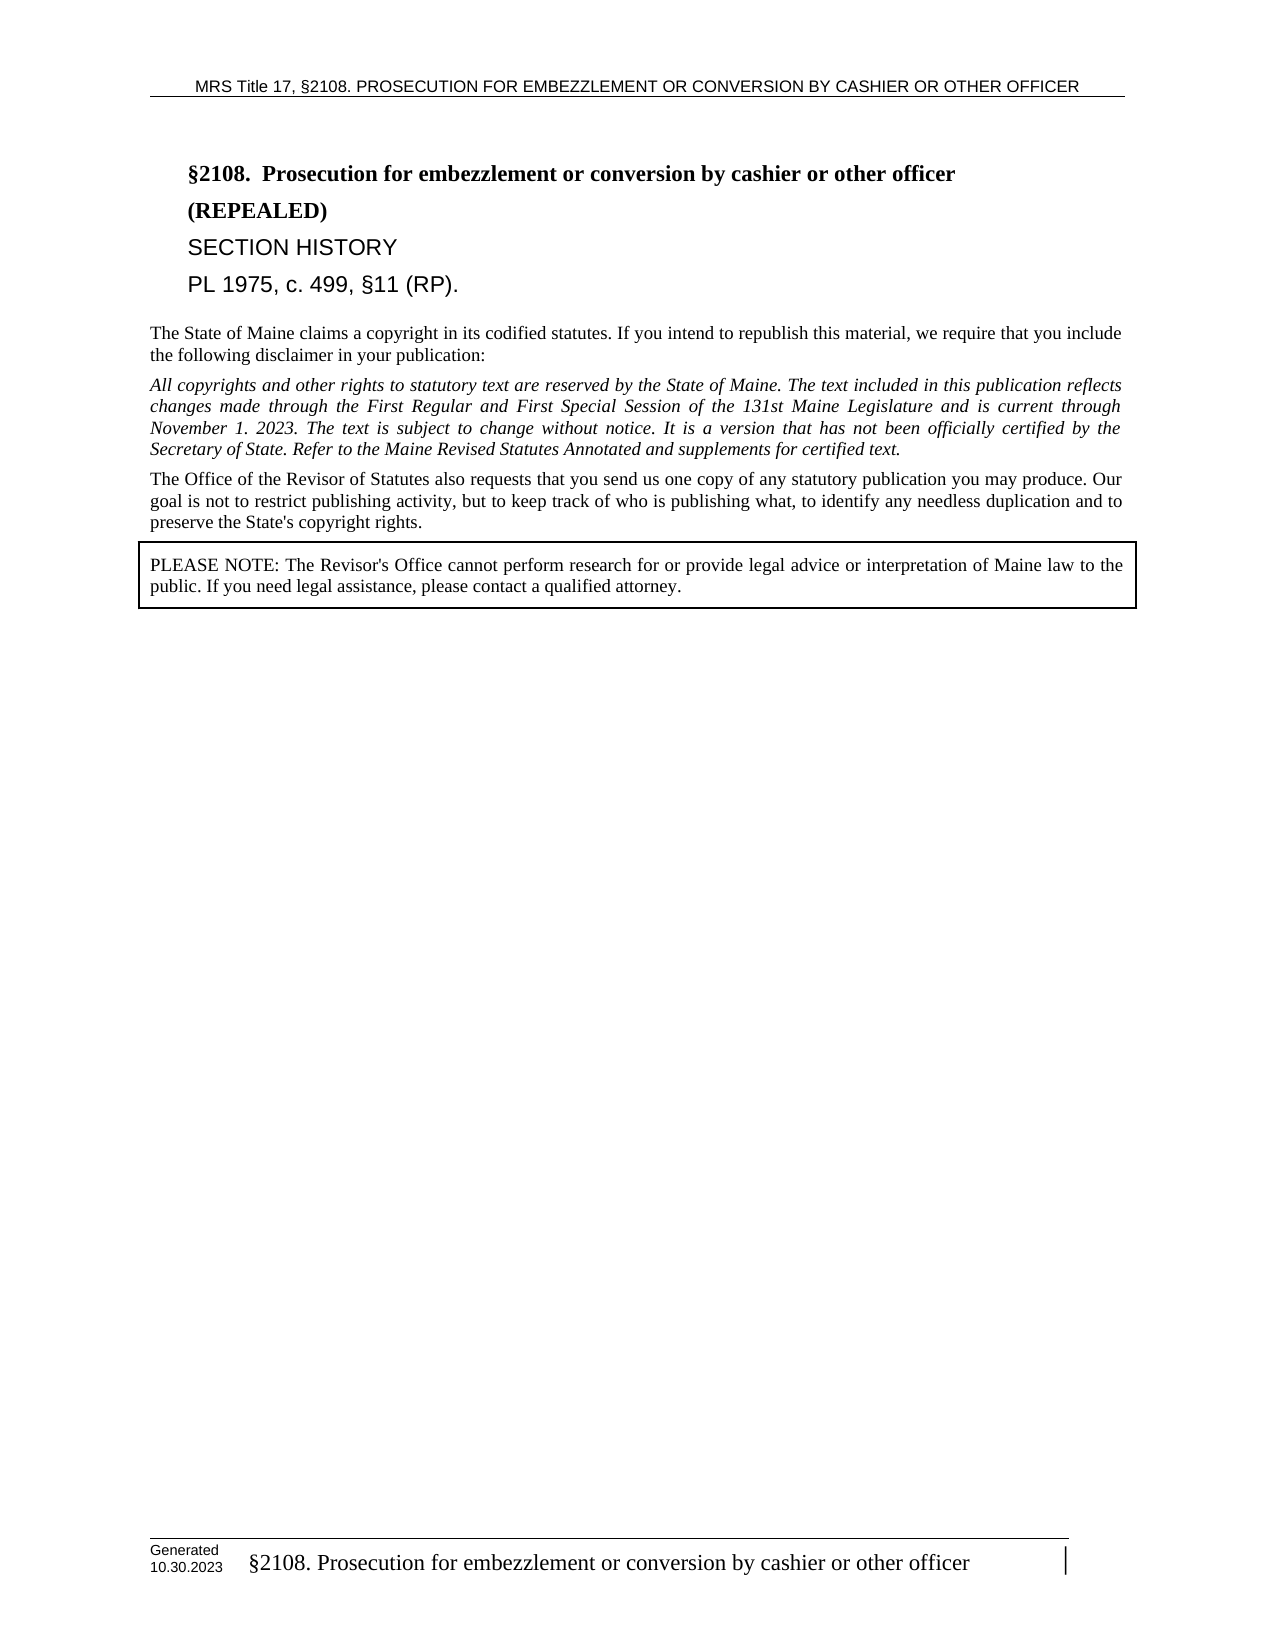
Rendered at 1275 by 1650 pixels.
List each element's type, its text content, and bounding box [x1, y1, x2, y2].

text All copyrights and other rights to statutory text are reserved by the State of Maine. The text included in this publication reflects changes made through the First Regular and First Special Session of the 131st Maine Legislature and is current through November 1. 2023 . The text is subject to change without notice. It is a version that has not been officially certified by the Secretary of State. Refer to the Maine Revised Statutes Annotated and supplements for certified text. [150, 373, 1125, 460]
text SECTION HISTORY [187, 234, 1125, 260]
text (REPEALED) [187, 197, 1125, 223]
text The State of Maine claims a copyright in its codified statutes. If you intend to republish this material, we require that you include the following disclaimer in your publication: [150, 322, 1125, 365]
text PLEASE NOTE: The Revisor's Office cannot perform research for or provide legal advice or interpretation of Maine law to the public. If you need legal assistance, please contact a qualified attorney. [140, 543, 1135, 607]
text The Office of the Revisor of Statutes also requests that you send us one copy of any statutory publication you may produce. Our goal is not to restrict publishing activity, but to keep track of who is publishing what, to identify any needless duplication and to preserve the State's copyright rights. [150, 468, 1125, 533]
text PL 1975, c. 499, §11 (RP). [187, 271, 1125, 297]
text §2108. Prosecution for embezzlement or conversion by cashier or other officer [187, 160, 1125, 187]
